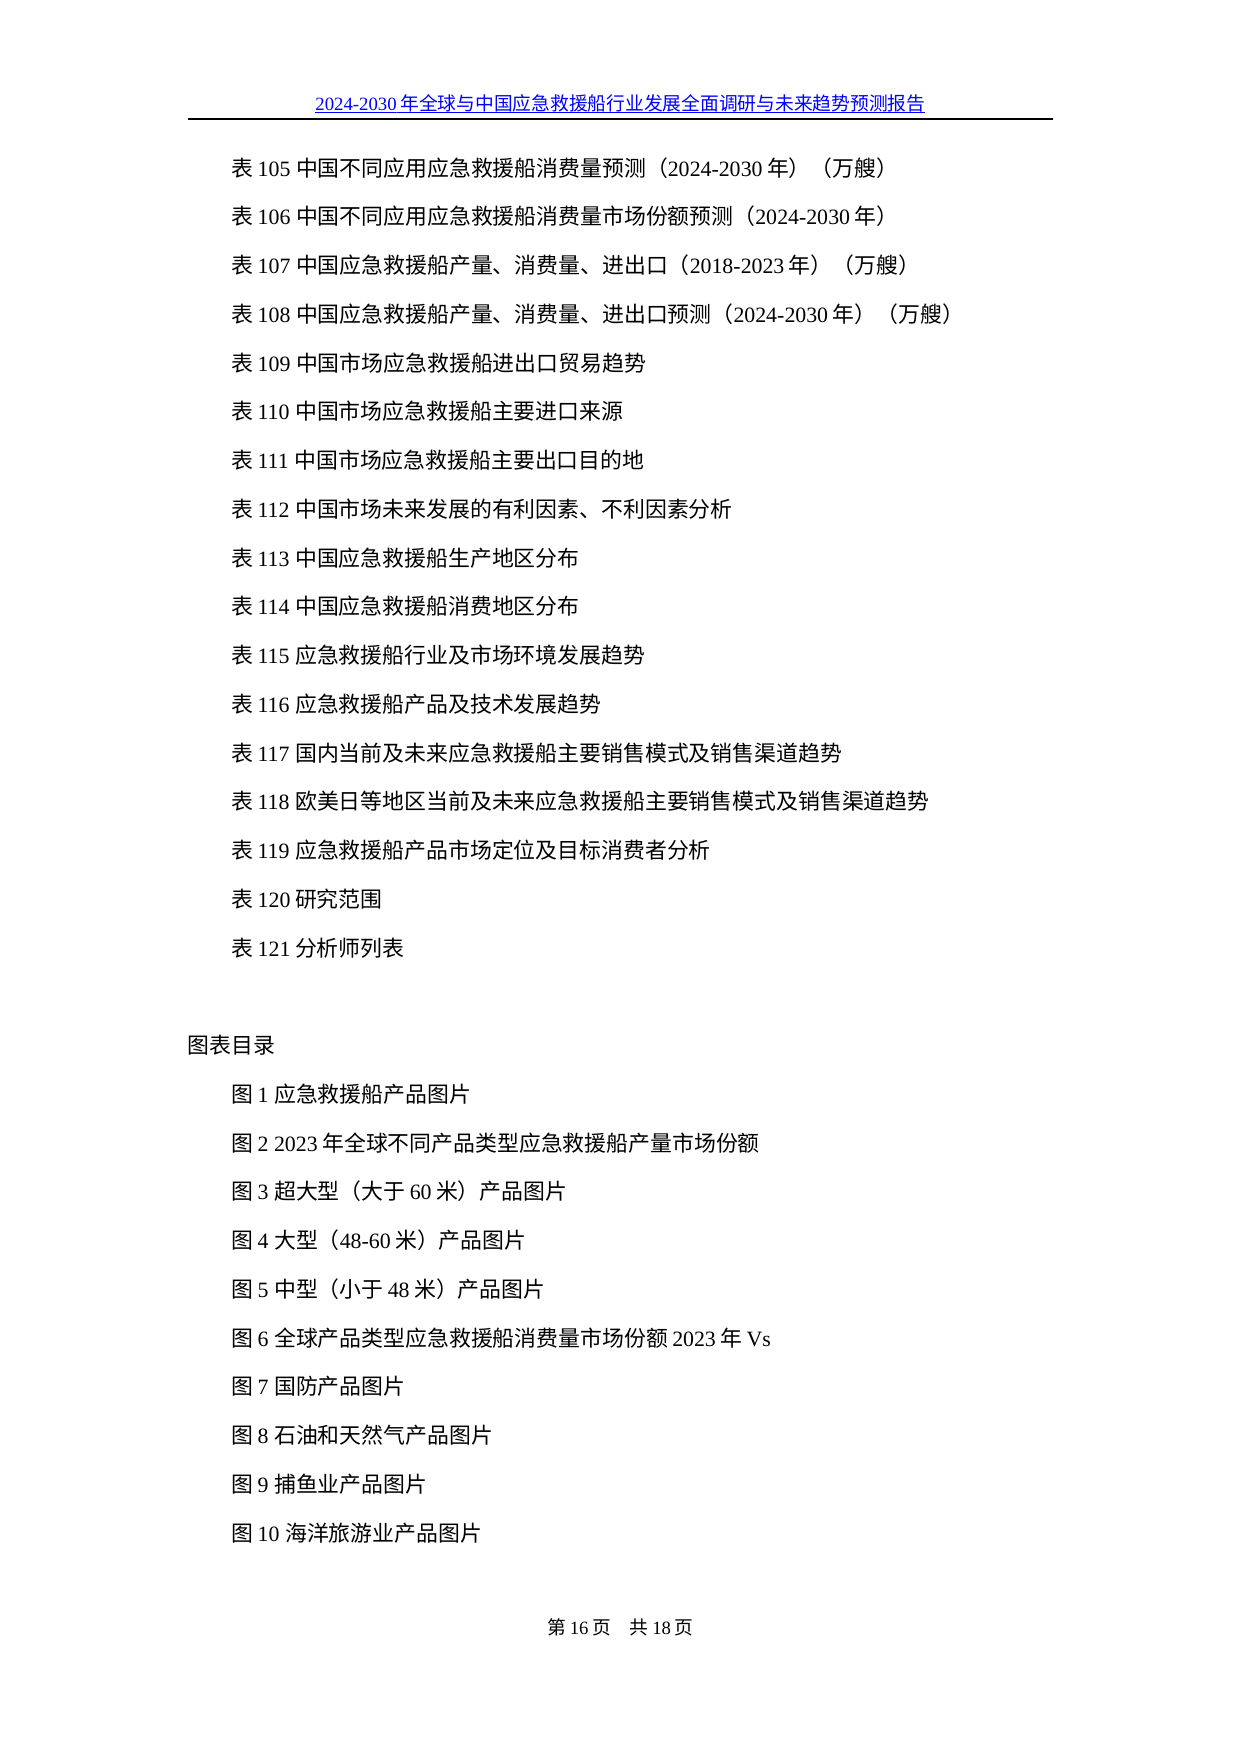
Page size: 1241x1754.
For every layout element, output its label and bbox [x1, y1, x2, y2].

text [187, 150, 1053, 1548]
